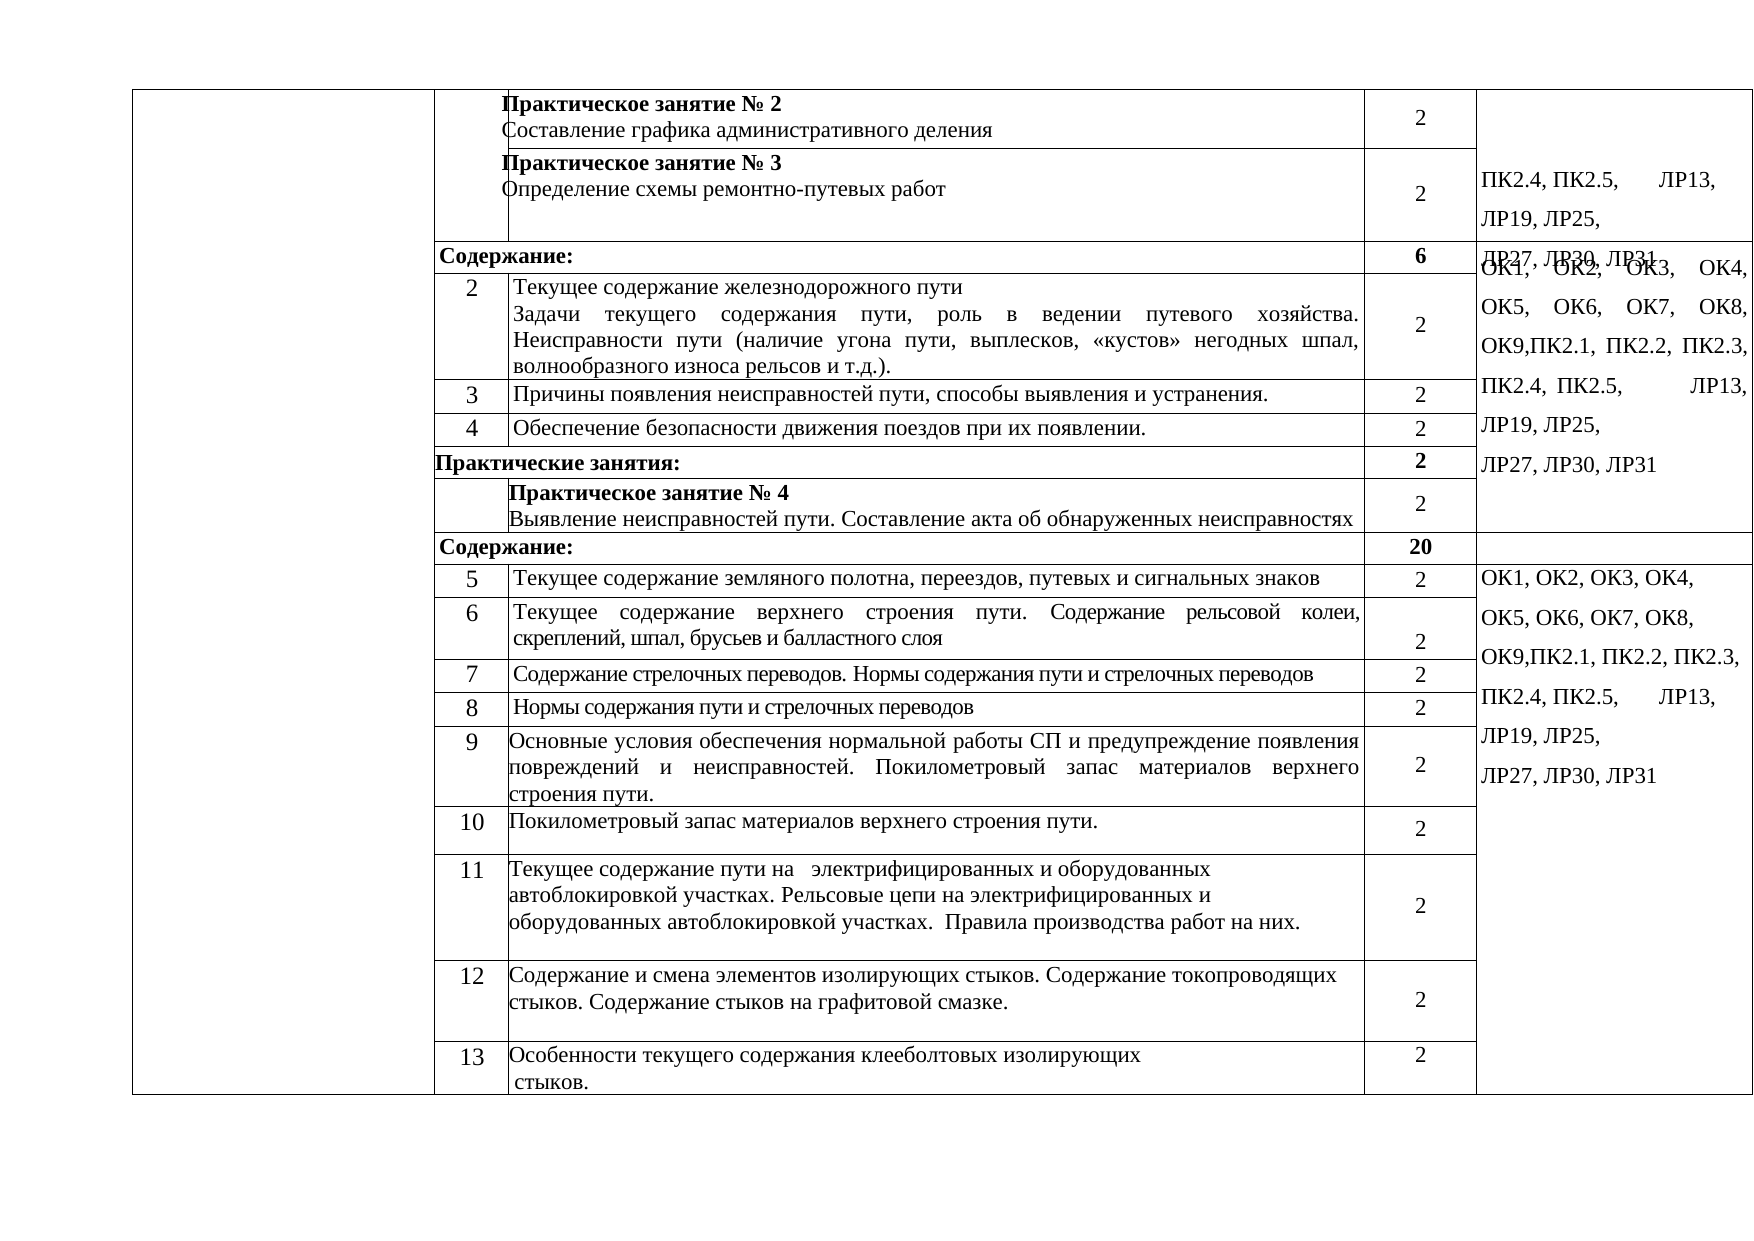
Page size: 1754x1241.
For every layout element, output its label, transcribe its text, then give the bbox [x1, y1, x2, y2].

table_cell Практические занятия: [435, 447, 1364, 477]
table_cell Текущее содержание пути на электрифицированных и оборудованных автоблокировкой участках. Рельсовые цепи на электрифицированных и оборудованных автоблокировкой участках. Правила производства работ на них. [509, 855, 1364, 960]
table_cell 3 [435, 380, 508, 412]
table_cell Практическое занятие № 3 Определение схемы ремонтно-путевых работ [509, 149, 1364, 241]
table_cell 2 [1365, 149, 1476, 241]
table_cell 9 [435, 727, 508, 806]
table_cell Причины появления неисправностей пути, способы выявления и устранения. [509, 380, 1364, 412]
table_cell 5 [435, 565, 508, 597]
table_cell 2 [1365, 693, 1476, 726]
table_cell 2 [435, 274, 508, 379]
table_cell Практическое занятие № 2 Составление графика административного деления [509, 90, 1364, 148]
table_cell Содержание и смена элементов изолирующих стыков. Содержание токопроводящих стыков. Содержание стыков на графитовой смазке. [509, 961, 1364, 1041]
table_cell 2 [1365, 380, 1476, 412]
table_cell 2 [1365, 1042, 1476, 1094]
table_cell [1477, 565, 1752, 1094]
table_cell [435, 479, 508, 532]
table_cell 2 [1365, 414, 1476, 446]
table_cell 20 [1365, 533, 1476, 563]
table_cell 2 [1365, 855, 1476, 960]
table_cell 7 [435, 660, 508, 692]
table_cell 2 [1365, 90, 1476, 148]
table_cell 2 [1365, 660, 1476, 692]
table_cell Особенности текущего содержания клееболтовых изолирующих стыков. [509, 1042, 1364, 1094]
table_cell 11 [435, 855, 508, 960]
table_cell 8 [435, 693, 508, 726]
table_cell 2 [1365, 479, 1476, 532]
table_cell 2 [1365, 727, 1476, 806]
table_cell 2 [1365, 961, 1476, 1041]
table_cell 10 [435, 807, 508, 854]
table_cell 12 [435, 961, 508, 1041]
table_cell 2 [1365, 807, 1476, 854]
table_cell 6 [1365, 242, 1476, 272]
table_cell 4 [435, 414, 508, 446]
table_cell 2 [1365, 598, 1476, 658]
table_cell [1477, 533, 1752, 563]
table_cell 2 [1365, 447, 1476, 477]
table_cell Содержание стрелочных переводов. Нормы содержания пути и стрелочных переводов [509, 660, 1364, 692]
table_cell Покилометровый запас материалов верхнего строения пути. [509, 807, 1364, 854]
table_cell Содержание: [435, 242, 1364, 272]
table_cell 6 [435, 598, 508, 658]
table_cell Обеспечение безопасности движения поездов при их появлении. [509, 414, 1364, 446]
table_cell [435, 90, 508, 241]
table_cell Содержание: [435, 533, 1364, 563]
table_cell Текущее содержание верхнего строения пути. Содержание рельсовой колеи, скреплений, шпал, брусьев и балластного слоя [509, 598, 1364, 658]
table_cell Нормы содержания пути и стрелочных переводов [509, 693, 1364, 726]
table_cell 2 [1365, 274, 1476, 379]
table_cell Текущее содержание земляного полотна, переездов, путевых и сигнальных знаков [509, 565, 1364, 597]
table_cell Практическое занятие № 4 Выявление неисправностей пути. Составление акта об обнаруженных неисправностях [509, 479, 1364, 532]
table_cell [1477, 242, 1752, 532]
table_cell 2 [1365, 565, 1476, 597]
table_cell Текущее содержание железнодорожного пути Задачи текущего содержания пути, роль в ведении путевого хозяйства. Неисправности пути (наличие угона пути, выплесков, «кустов» негодных шпал, волнообразного износа рельсов и т.д.). [509, 274, 1364, 379]
table_cell 13 [435, 1042, 508, 1094]
table_cell Основные условия обеспечения нормальной работы СП и предупреждение появления повреждений и неисправностей. Покилометровый запас материалов верхнего строения пути. [509, 727, 1364, 806]
